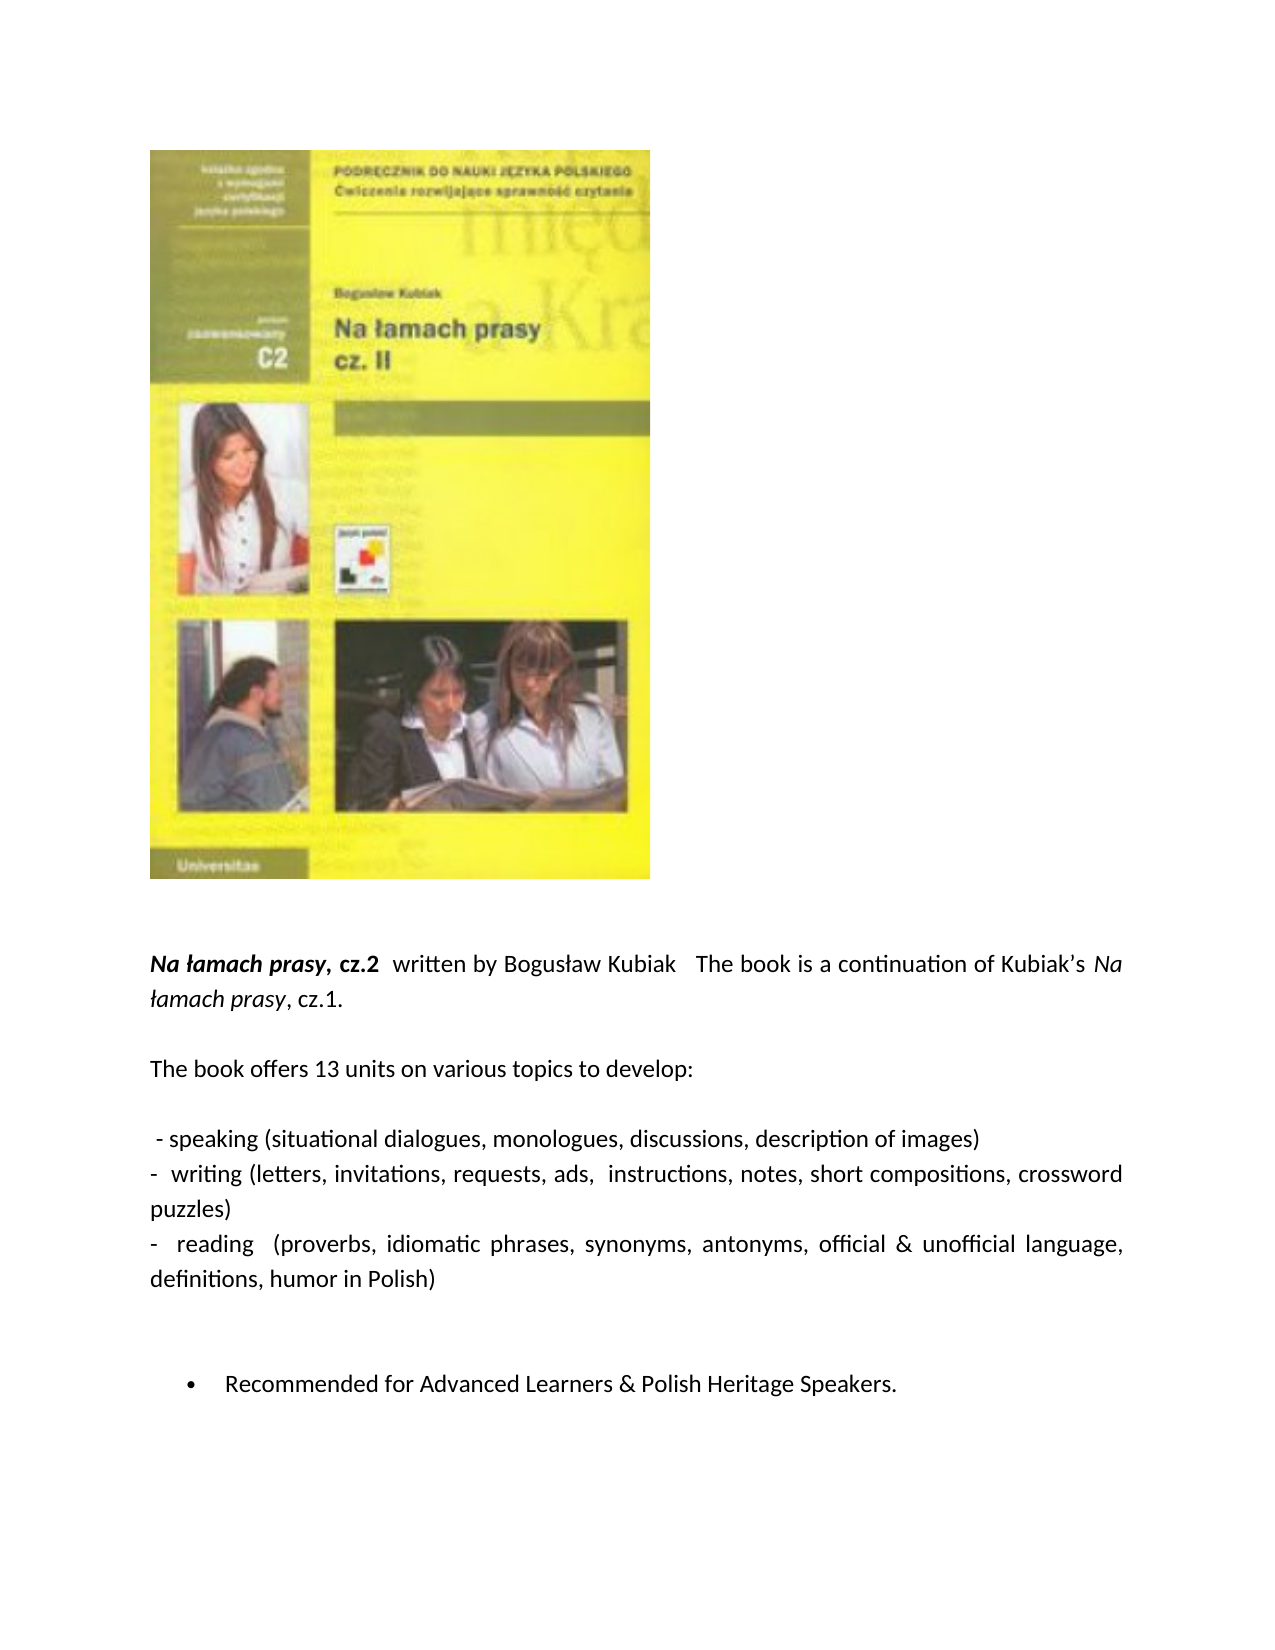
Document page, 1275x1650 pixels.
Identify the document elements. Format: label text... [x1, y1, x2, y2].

picture [150, 150, 650, 879]
list Recommended for Advanced Learners & Polish Heritage Speakers. [187, 1368, 1125, 1399]
text - reading (proverbs, idiomatic phrases, synonyms, antonyms, official & unofficial language, definitions, humor in Polish) [150, 1228, 1125, 1294]
text - speaking (situational dialogues, monologues, discussions, description of images) [150, 1123, 1125, 1154]
text Na łamach prasy, cz.2 written by Bogusław Kubiak The book is a continuation of Kubiak’s Na łamach prasy, cz.1. [150, 948, 1125, 1014]
text - writing (letters, invitations, requests, ads, instructions, notes, short compositions, crossword puzzles) [150, 1158, 1125, 1224]
text The book offers 13 units on various topics to develop: [150, 1053, 1125, 1084]
